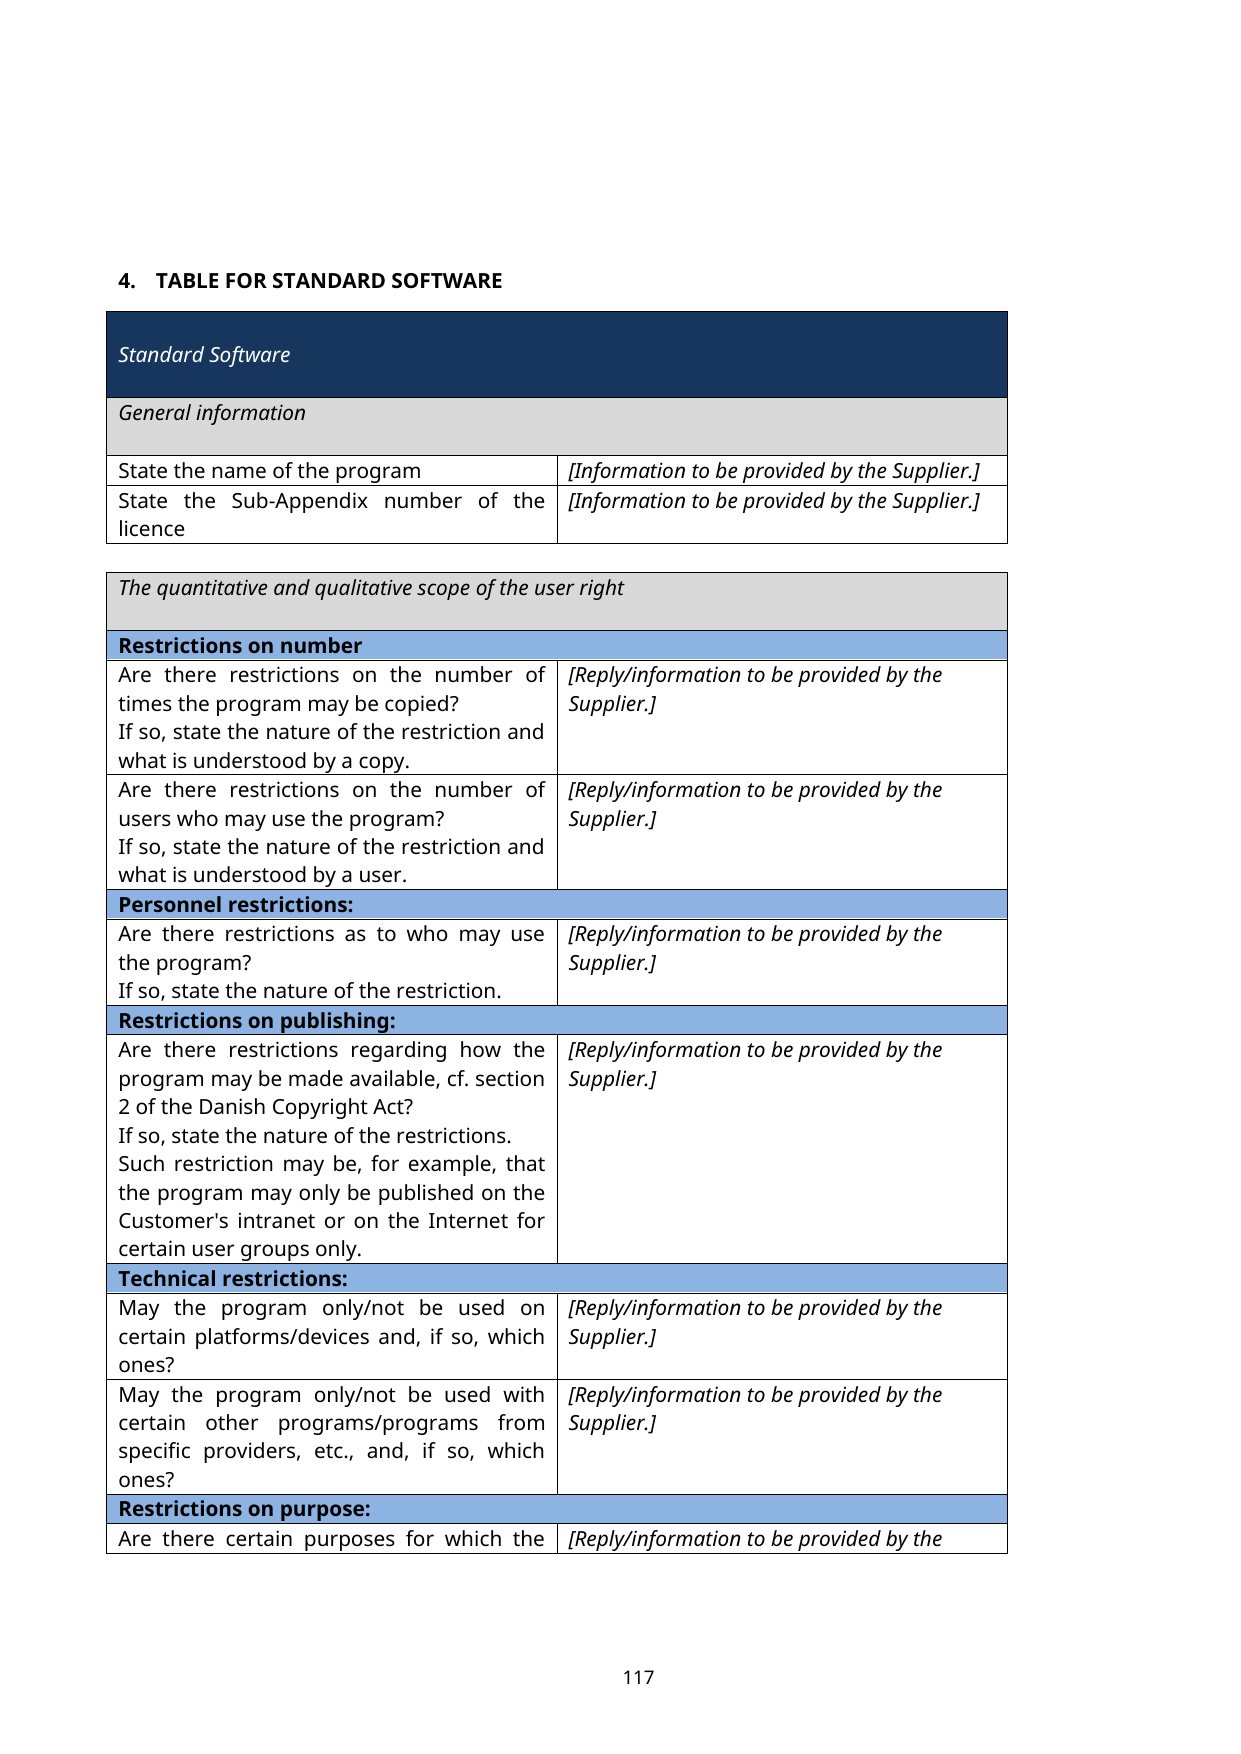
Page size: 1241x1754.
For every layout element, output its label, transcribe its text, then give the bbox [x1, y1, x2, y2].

table_cell [Information to be provided by the Supplier.] [558, 456, 1007, 485]
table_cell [558, 1524, 1007, 1552]
table_cell State the name of the program [107, 456, 557, 485]
table_cell [557, 398, 1007, 455]
table_cell [557, 1006, 1007, 1034]
table_cell [Reply/information to be provided by the Supplier.] [558, 775, 1007, 889]
table_header The quantitative and qualitative scope of the user right [107, 573, 1007, 630]
table_cell [Reply/information to be provided by the Supplier.] [558, 1035, 1007, 1263]
table_cell Restrictions on publishing: [107, 1006, 557, 1034]
table_cell Are there restrictions as to who may use the program? If so, state the nature of the restriction. [107, 920, 557, 1005]
table_cell Restrictions on number [107, 631, 557, 659]
table_header Standard Software [107, 312, 557, 397]
table_cell State the Sub-Appendix number of the licence [107, 486, 557, 543]
table_cell [Information to be provided by the Supplier.] [558, 486, 1007, 543]
table_cell Are there restrictions regarding how the program may be made available, cf. section 2 of the Danish Copyright Act? If so, state the nature of the restrictions. Such restriction may be, for example, that the program may only be published on the Customer's intranet or on the Internet for certain user groups only. [107, 1035, 557, 1263]
table_cell May the program only/not be used with certain other programs/programs from specific providers, etc., and, if so, which ones? [107, 1380, 557, 1493]
table_cell Are there restrictions on the number of times the program may be copied? If so, state the nature of the restriction and what is understood by a copy. [107, 661, 557, 774]
table_cell [557, 1495, 1007, 1523]
table_cell May the program only/not be used on certain platforms/devices and, if so, which ones? [107, 1294, 557, 1379]
subtitle table for standard software [118, 266, 1122, 294]
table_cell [107, 1524, 557, 1552]
table_cell [557, 1264, 1007, 1292]
table_cell Restrictions on purpose: [107, 1495, 557, 1523]
table_cell [Reply/information to be provided by the Supplier.] [558, 661, 1007, 774]
table_cell [557, 890, 1007, 918]
table_cell General information [107, 398, 557, 455]
table_cell [Reply/information to be provided by the Supplier.] [558, 920, 1007, 1005]
table_cell [557, 631, 1007, 659]
table_header [557, 312, 1007, 397]
table_cell Are there restrictions on the number of users who may use the program? If so, state the nature of the restriction and what is understood by a user. [107, 775, 557, 889]
table_cell [Reply/information to be provided by the Supplier.] [558, 1380, 1007, 1493]
table_cell Technical restrictions: [107, 1264, 557, 1292]
table_cell Personnel restrictions: [107, 890, 557, 918]
table_cell [Reply/information to be provided by the Supplier.] [558, 1294, 1007, 1379]
